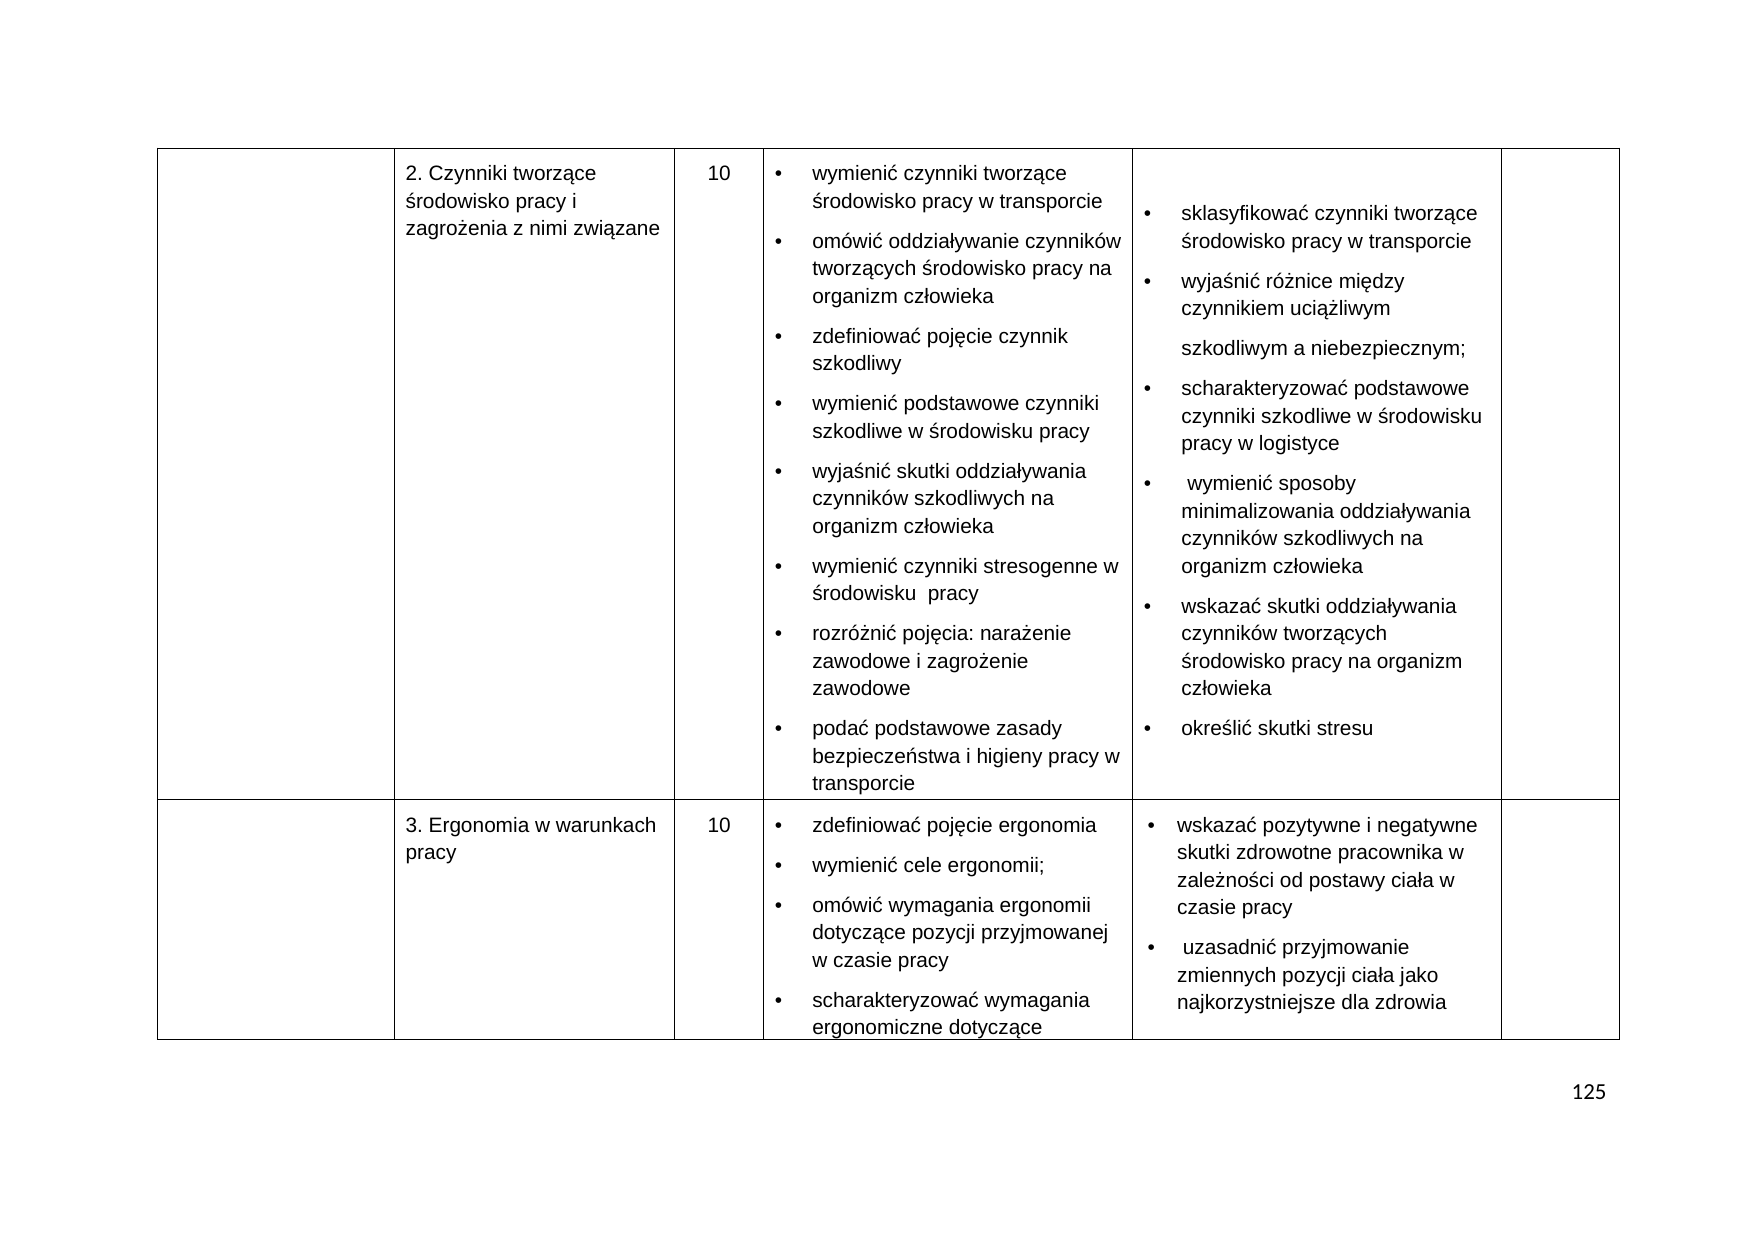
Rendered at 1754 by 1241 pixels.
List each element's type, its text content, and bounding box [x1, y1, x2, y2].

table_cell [395, 800, 674, 1039]
table_cell 10 [675, 800, 763, 1039]
table_cell 2. Czynniki tworzące środowisko pracy i zagrożenia z nimi związane [395, 149, 674, 799]
table_cell sklasyfikować czynniki tworzące środowisko pracy w transporcie wyjaśnić różnice między czynnikiem uciążliwym szkodliwym a niebezpiecznym; scharakteryzować podstawowe czynniki szkodliwe w środowisku pracy w logistyce wymienić sposoby minimalizowania oddziaływania czynników szkodliwych na organizm człowieka wskazać skutki oddziaływania czynników tworzących środowisko pracy na organizm człowieka określić skutki stresu [1133, 149, 1501, 799]
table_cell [764, 800, 1132, 1039]
table_cell [158, 800, 394, 1039]
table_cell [1133, 800, 1501, 1039]
table_cell [1502, 800, 1619, 1039]
table_cell [158, 149, 394, 799]
table_cell 10 [675, 149, 763, 799]
table_cell wymienić czynniki tworzące środowisko pracy w transporcie omówić oddziaływanie czynników tworzących środowisko pracy na organizm człowieka zdefiniować pojęcie czynnik szkodliwy wymienić podstawowe czynniki szkodliwe w środowisku pracy wyjaśnić skutki oddziaływania czynników szkodliwych na organizm człowieka wymienić czynniki stresogenne w środowisku pracy rozróżnić pojęcia: narażenie zawodowe i zagrożenie zawodowe podać podstawowe zasady bezpieczeństwa i higieny pracy w transporcie [764, 149, 1132, 799]
table_cell [1502, 149, 1619, 799]
